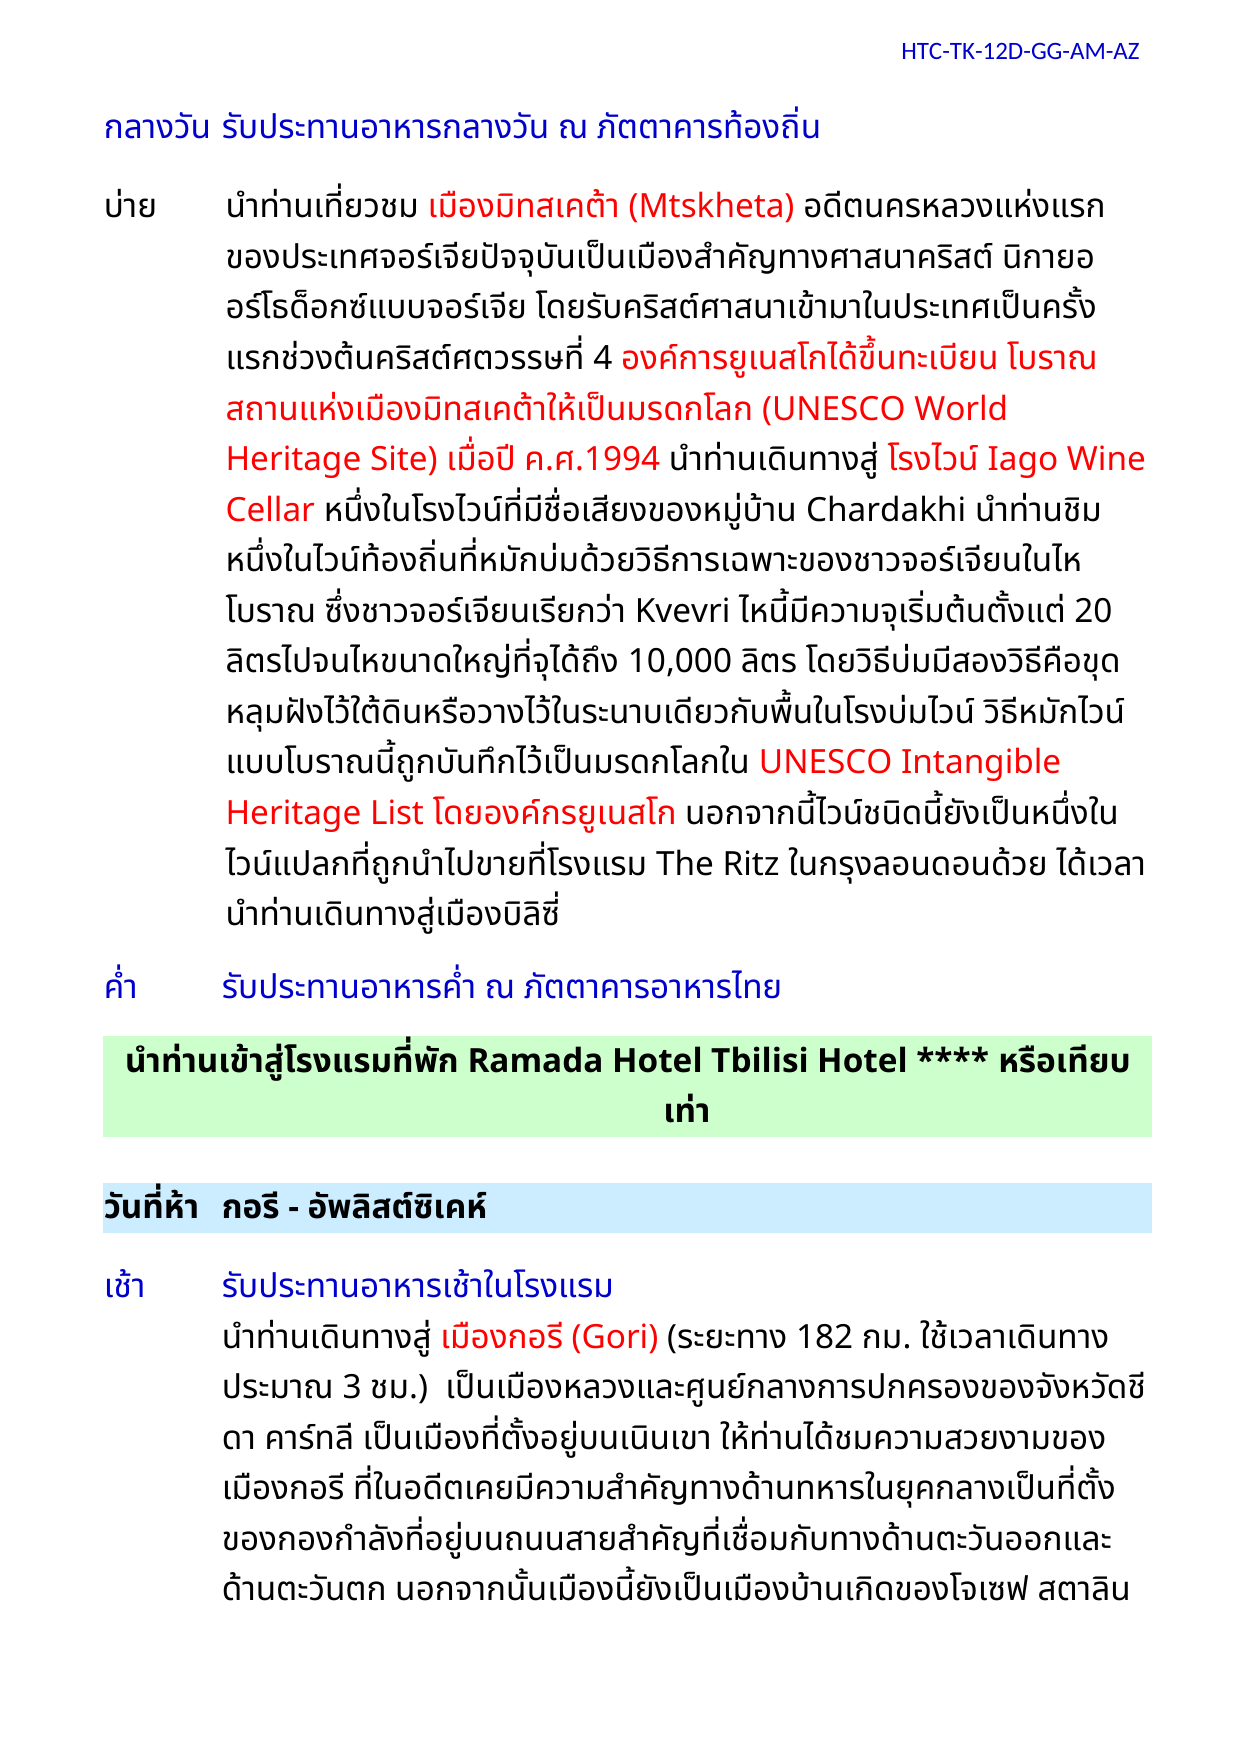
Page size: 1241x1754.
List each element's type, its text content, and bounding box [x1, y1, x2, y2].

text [103, 1312, 1152, 1615]
text บ่าย นำท่านเที่ยวชม เมืองมิทสเคต้า (Mtskheta) อดีตนครหลวงแห่งแรกของประเทศจอร์เจียปัจจุบันเป็นเมืองสำคัญทางศาสนาคริสต์ นิกายออร์โธด็อกซ์แบบจอร์เจีย โดยรับคริสต์ศาสนาเข้ามาในประเทศเป็นครั้งแรกช่วงต้นคริสต์ศตวรรษที่ 4 องค์การยูเนสโกได้ขึ้นทะเบียน โบราณสถานแห่งเมืองมิทสเคต้าให้เป็นมรดกโลก (UNESCO World Heritage Site) เมื่อปี ค.ศ.1994 นำท่านเดินทางสู่ โรงไวน์ Iago Wine Cellar หนึ่งในโรงไวน์ที่มีชื่อเสียงของหมู่บ้าน Chardakhi นำท่านชิมหนึ่งในไวน์ท้องถิ่นที่หมักบ่มด้วยวิธีการเฉพาะของชาวจอร์เจียนในไหโบราณ ซึ่งชาวจอร์เจียนเรียกว่า Kvevri ไหนี้มีความจุเริ่มต้นตั้งแต่ 20 ลิตรไปจนไหขนาดใหญ่ที่จุได้ถึง 10,000 ลิตร โดยวิธีบ่มมีสองวิธีคือขุดหลุมฝังไว้ใต้ดินหรือวางไว้ในระนาบเดียวกับพื้นในโรงบ่มไวน์ วิธีหมักไวน์แบบโบราณนี้ถูกบันทึกไว้เป็นมรดกโลกใน UNESCO Intangible Heritage List โดยองค์กรยูเนสโก นอกจากนี้ไวน์ชนิดนี้ยังเป็นหนึ่งในไวน์แปลกที่ถูกนำไปขายที่โรงแรม The Ritz ในกรุงลอนดอนด้วย ได้เวลานำท่านเดินทางสู่เมืองบิลิซี่ [103, 182, 1152, 941]
text นำท่านเข้าสู่โรงแรมที่พัก Ramada Hotel Tbilisi Hotel **** หรือเทียบเท่า [103, 1036, 1152, 1137]
text เช้า รับประทานอาหารเช้าในโรงแรม [103, 1262, 1152, 1312]
text กลางวัน รับประทานอาหารกลางวัน ณ ภัตตาคารท้องถิ่น [103, 103, 1152, 154]
text วันที่ห้า กอรี - อัพลิสต์ซิเคห์ [103, 1183, 1152, 1233]
text ค่ำ รับประทานอาหารค่ำ ณ ภัตตาคารอาหารไทย [103, 963, 1152, 1014]
